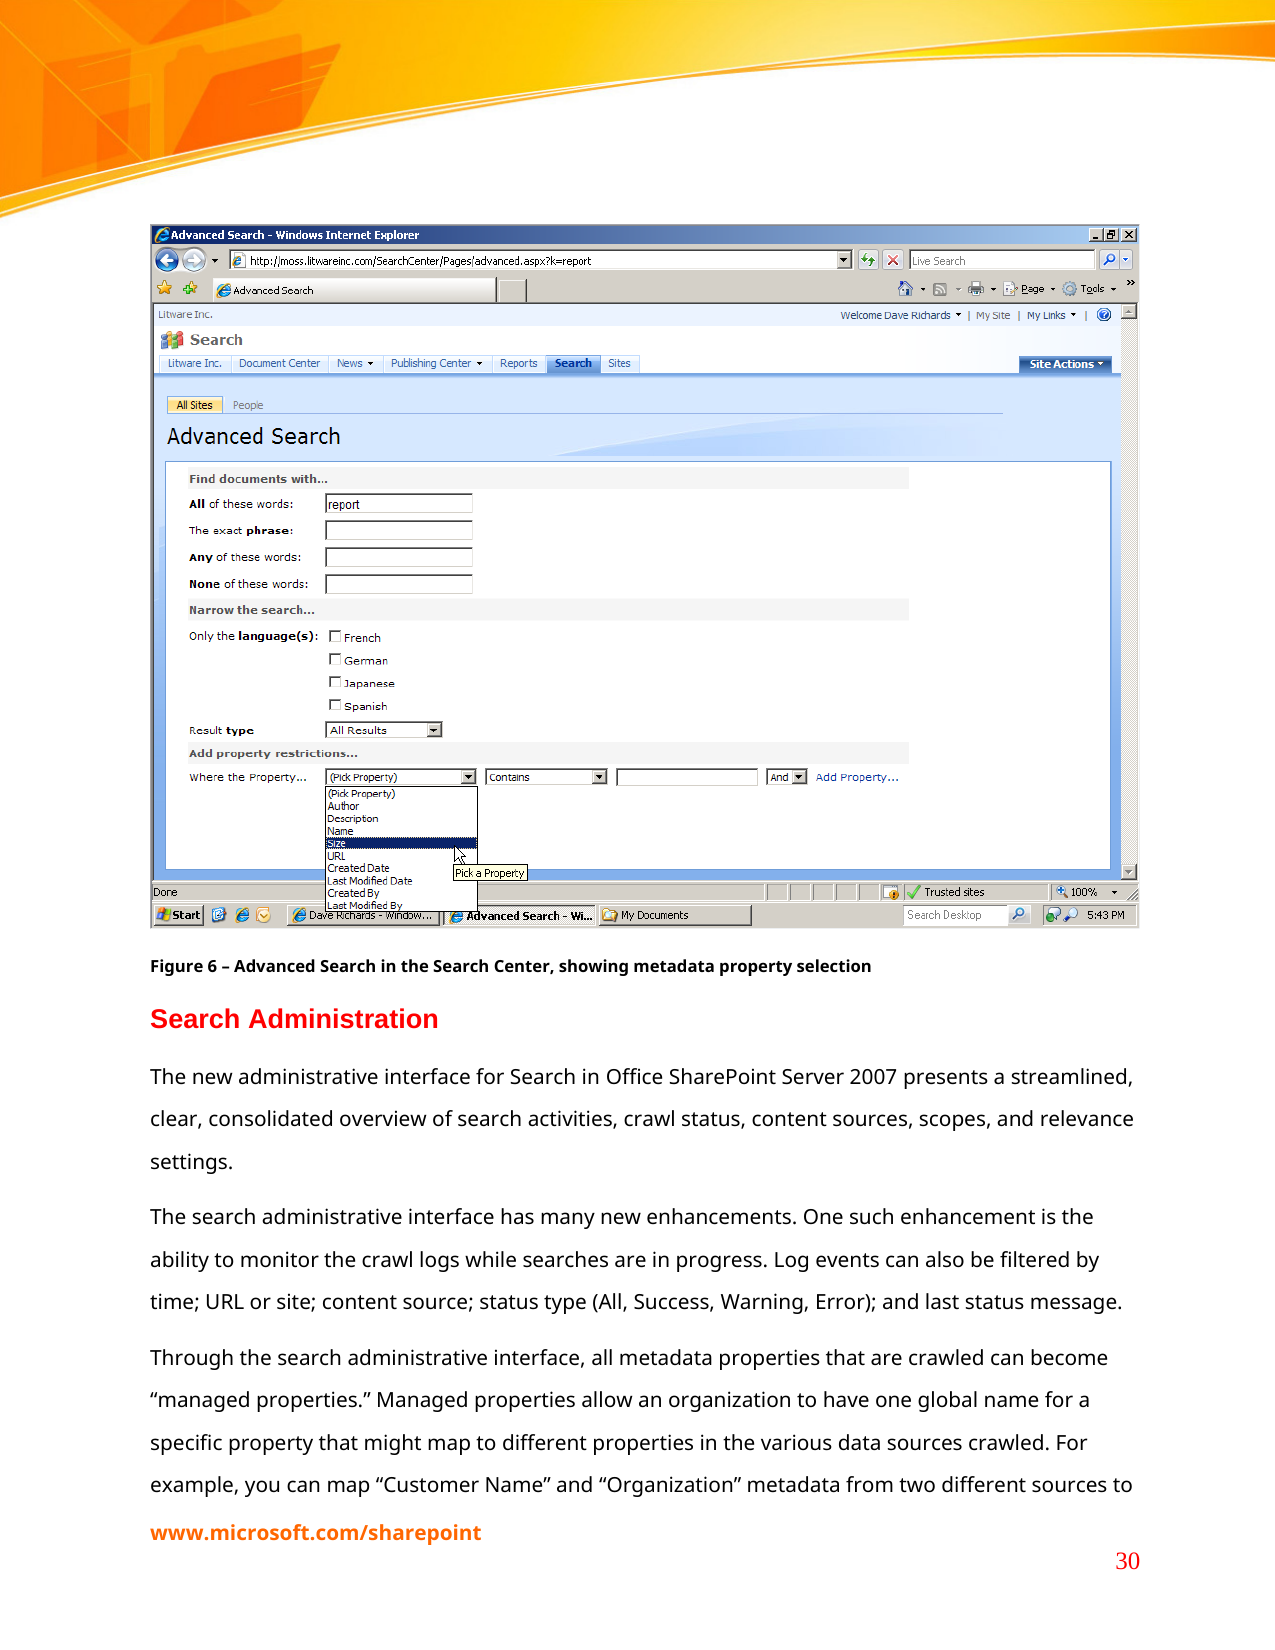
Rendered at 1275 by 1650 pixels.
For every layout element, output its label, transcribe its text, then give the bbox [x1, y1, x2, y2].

text Search Administration [150, 1003, 1140, 1034]
text The search administrative interface has many new enhancements. One such enhancement is the ability to monitor the crawl logs while searches are in progress. Log events can also be filtered by time; URL or site; content source; status type (All, Success, Warning, Error); and last status message. [150, 1202, 1140, 1316]
picture [0, 0, 1275, 929]
text Figure 6 – Advanced Search in the , showing metadata property selection [150, 955, 1140, 978]
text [150, 1343, 1140, 1499]
text The new administrative interface for Search in Office SharePoint Server 2007 presents a streamlined, clear, consolidated overview of search activities, crawl status, content sources, scopes, and relevance settings. [150, 1062, 1140, 1176]
